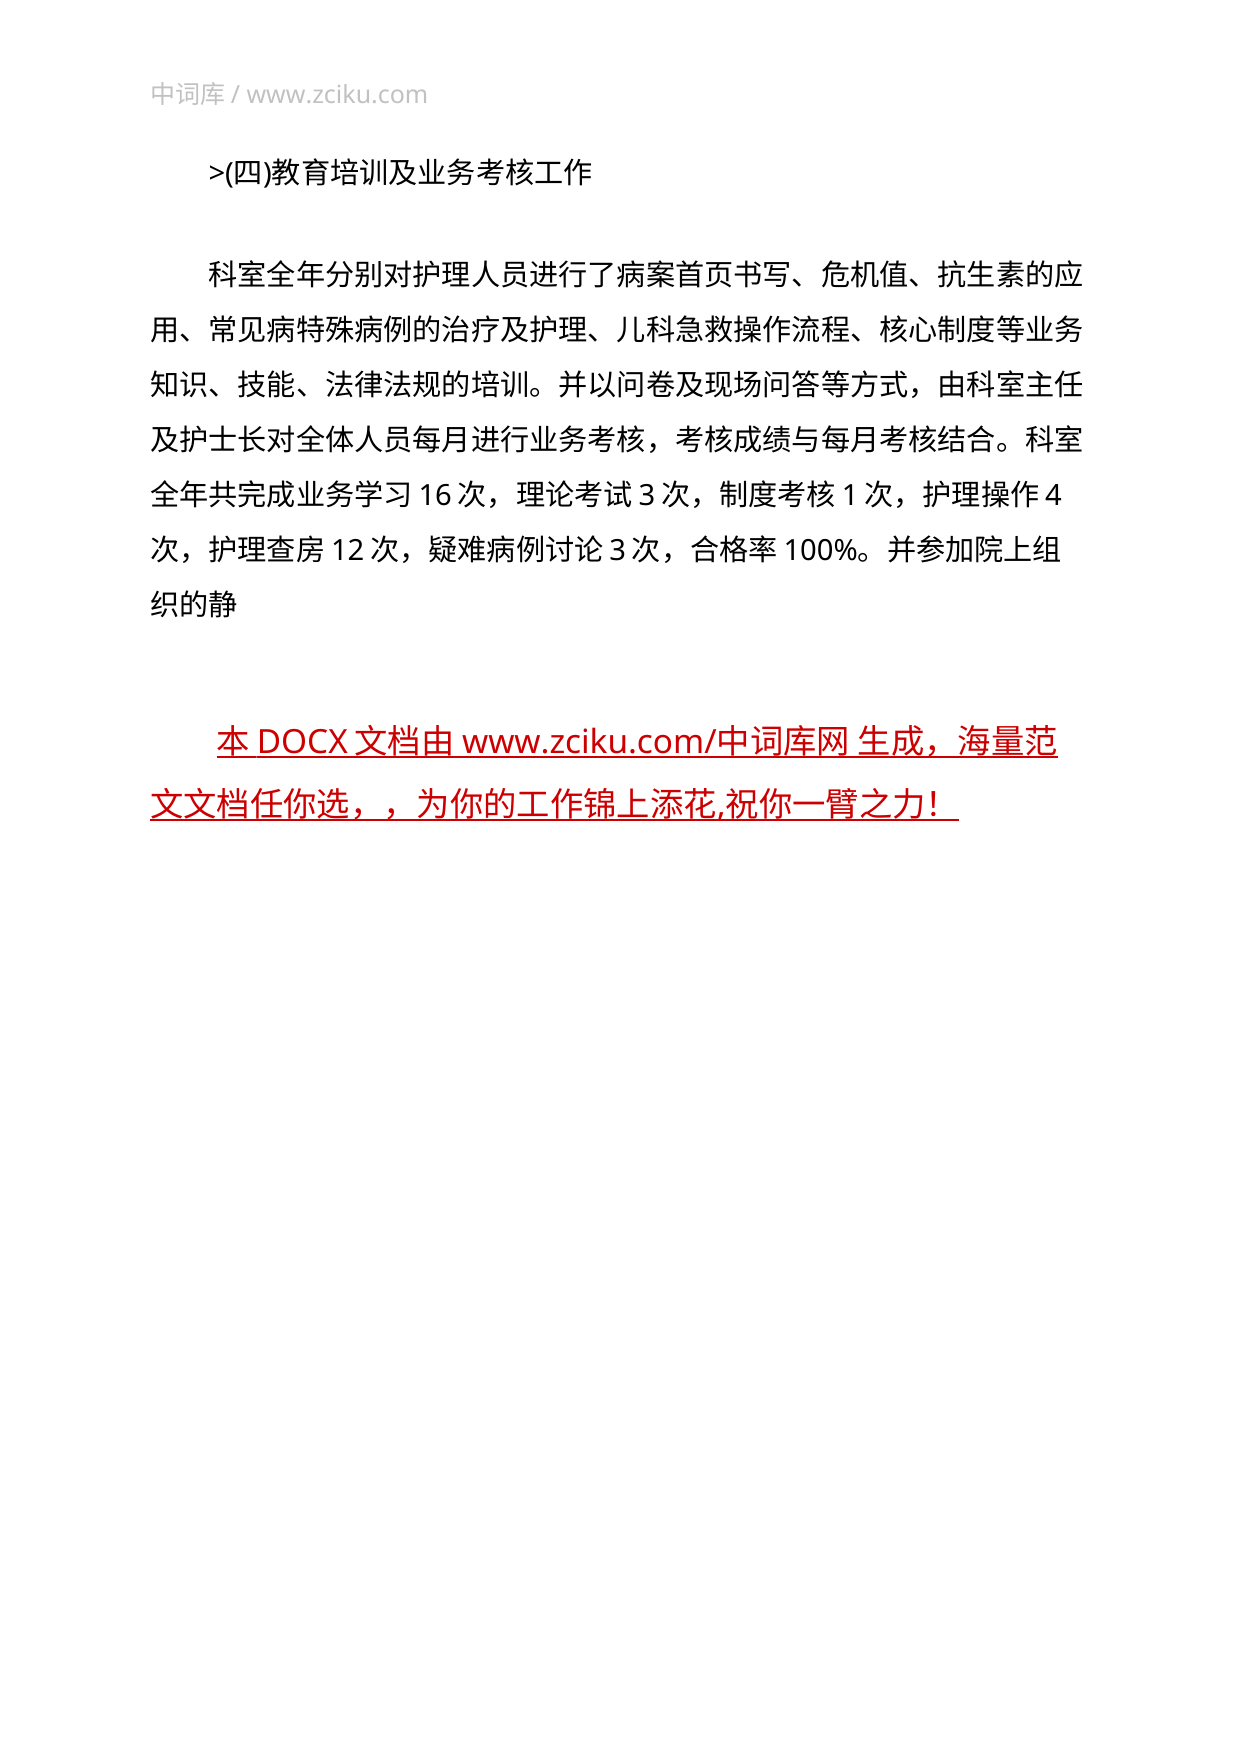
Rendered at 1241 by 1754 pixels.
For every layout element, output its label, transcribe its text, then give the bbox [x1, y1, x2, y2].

text >(四)教育培训及业务考核工作 [150, 150, 1090, 192]
text 科室全年分别对护理人员进行了病案首页书写、危机值、抗生素的应用、常见病特殊病例的治疗及护理、儿科急救操作流程、核心制度等业务知识、技能、法律法规的培训。并以问卷及现场问答等方式，由科室主任及护士长对全体人员每月进行业务考核，考核成绩与每月考核结合。科室全年共完成业务学习16次，理论考试3次，制度考核1次，护理操作4次，护理查房12次，疑难病例讨论3次，合格率100%。并参加院上组织的静 [150, 252, 1090, 624]
text 本DOCX文档由 www.zciku.com/中词库网 生成，海量范文文档任你选，，为你的工作锦上添花,祝你一臂之力！ [150, 714, 1090, 826]
